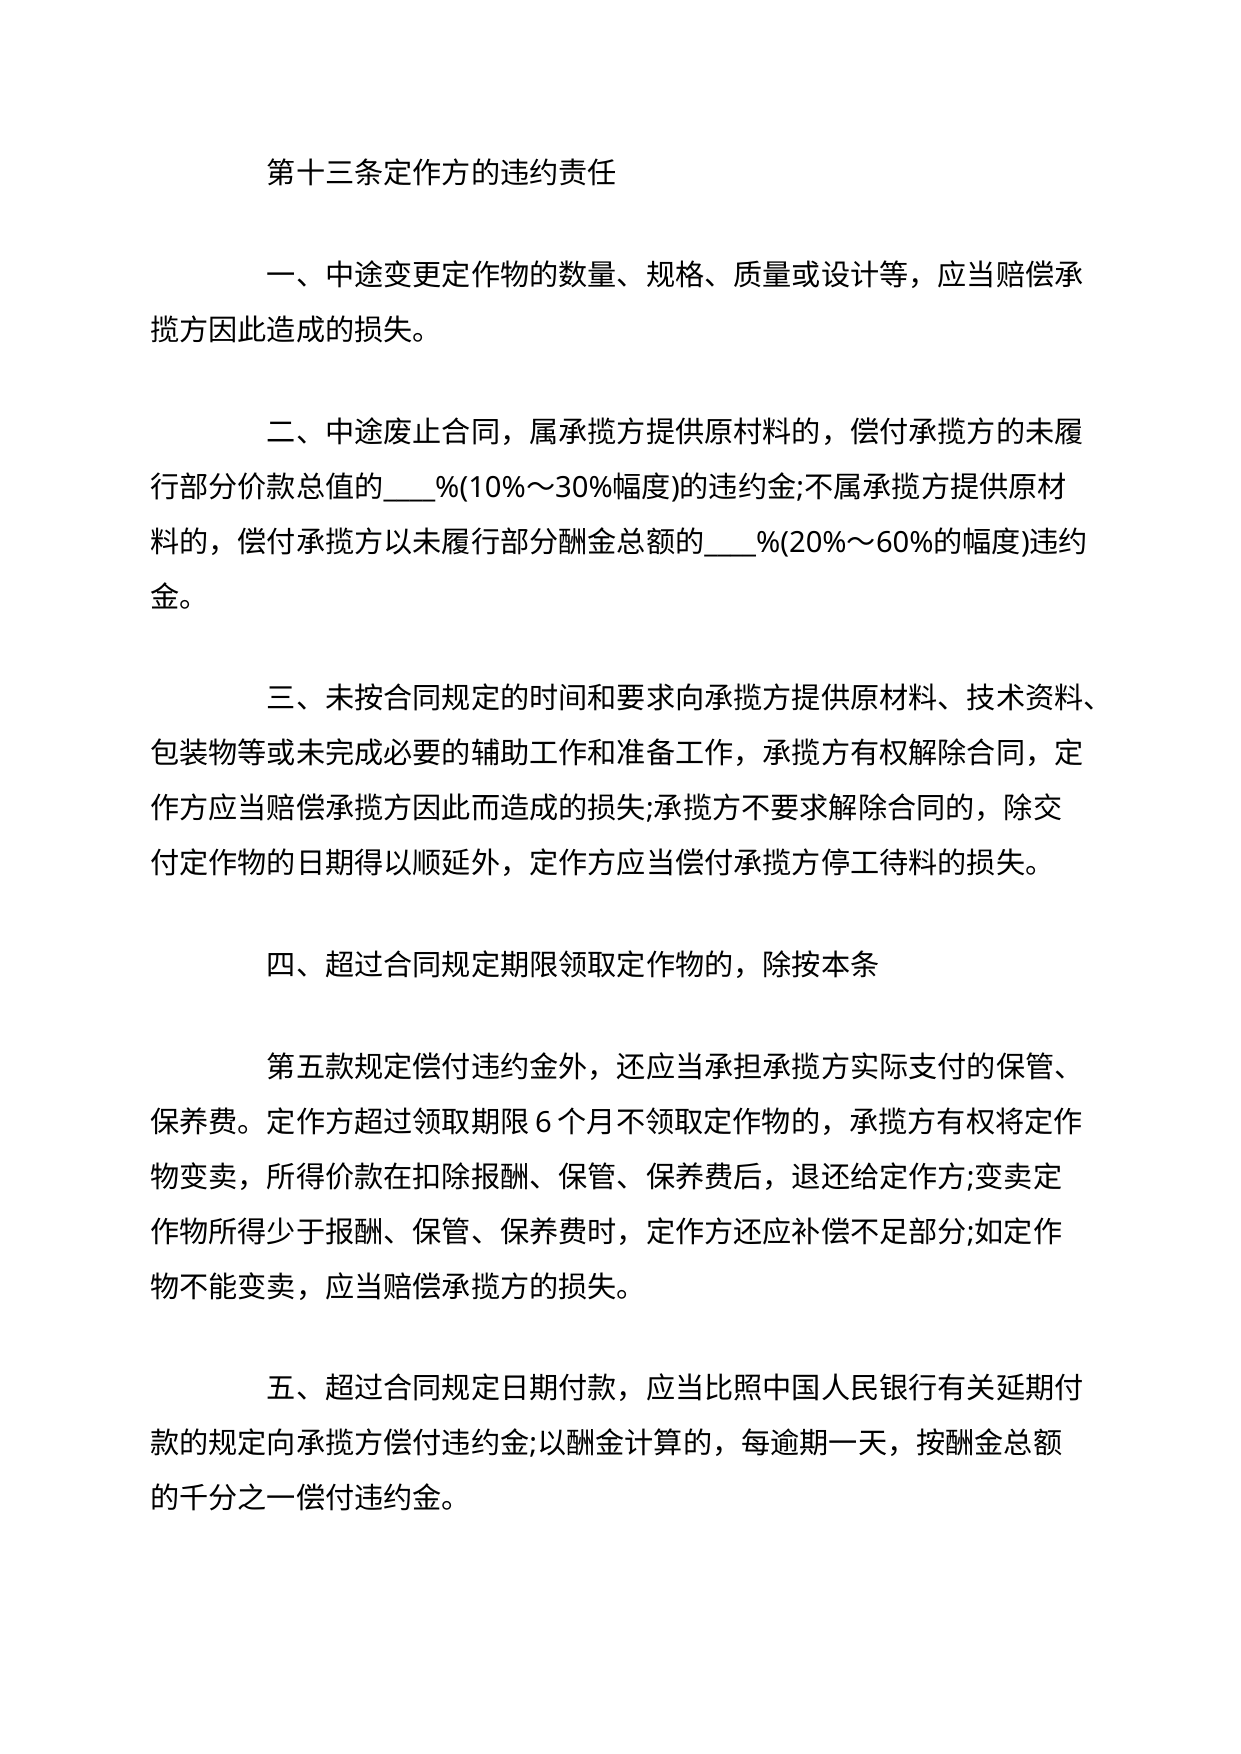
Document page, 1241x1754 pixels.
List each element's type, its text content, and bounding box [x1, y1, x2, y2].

text 二、中途废止合同，属承揽方提供原村料的，偿付承揽方的未履行部分价款总值的____%(10%～30%幅度)的违约金;不属承揽方提供原材料的，偿付承揽方以未履行部分酬金总额的____%(20%～60%的幅度)违约金。 [150, 408, 1090, 616]
text 第五款规定偿付违约金外，还应当承担承揽方实际支付的保管、保养费。定作方超过领取期限6个月不领取定作物的，承揽方有权将定作物变卖，所得价款在扣除报酬、保管、保养费后，退还给定作方;变卖定作物所得少于报酬、保管、保养费时，定作方还应补偿不足部分;如定作物不能变卖，应当赔偿承揽方的损失。 [150, 1043, 1090, 1306]
text 四、超过合同规定期限领取定作物的，除按本条 [150, 942, 1090, 984]
text 三、未按合同规定的时间和要求向承揽方提供原材料、技术资料、包装物等或未完成必要的辅助工作和准备工作，承揽方有权解除合同，定作方应当赔偿承揽方因此而造成的损失;承揽方不要求解除合同的，除交付定作物的日期得以顺延外，定作方应当偿付承揽方停工待料的损失。 [150, 675, 1090, 882]
text 第十三条定作方的违约责任 [150, 150, 1090, 192]
text 一、中途变更定作物的数量、规格、质量或设计等，应当赔偿承揽方因此造成的损失。 [150, 252, 1090, 349]
text 五、超过合同规定日期付款，应当比照中国人民银行有关延期付款的规定向承揽方偿付违约金;以酬金计算的，每逾期一天，按酬金总额的千分之一偿付违约金。 [150, 1365, 1090, 1517]
